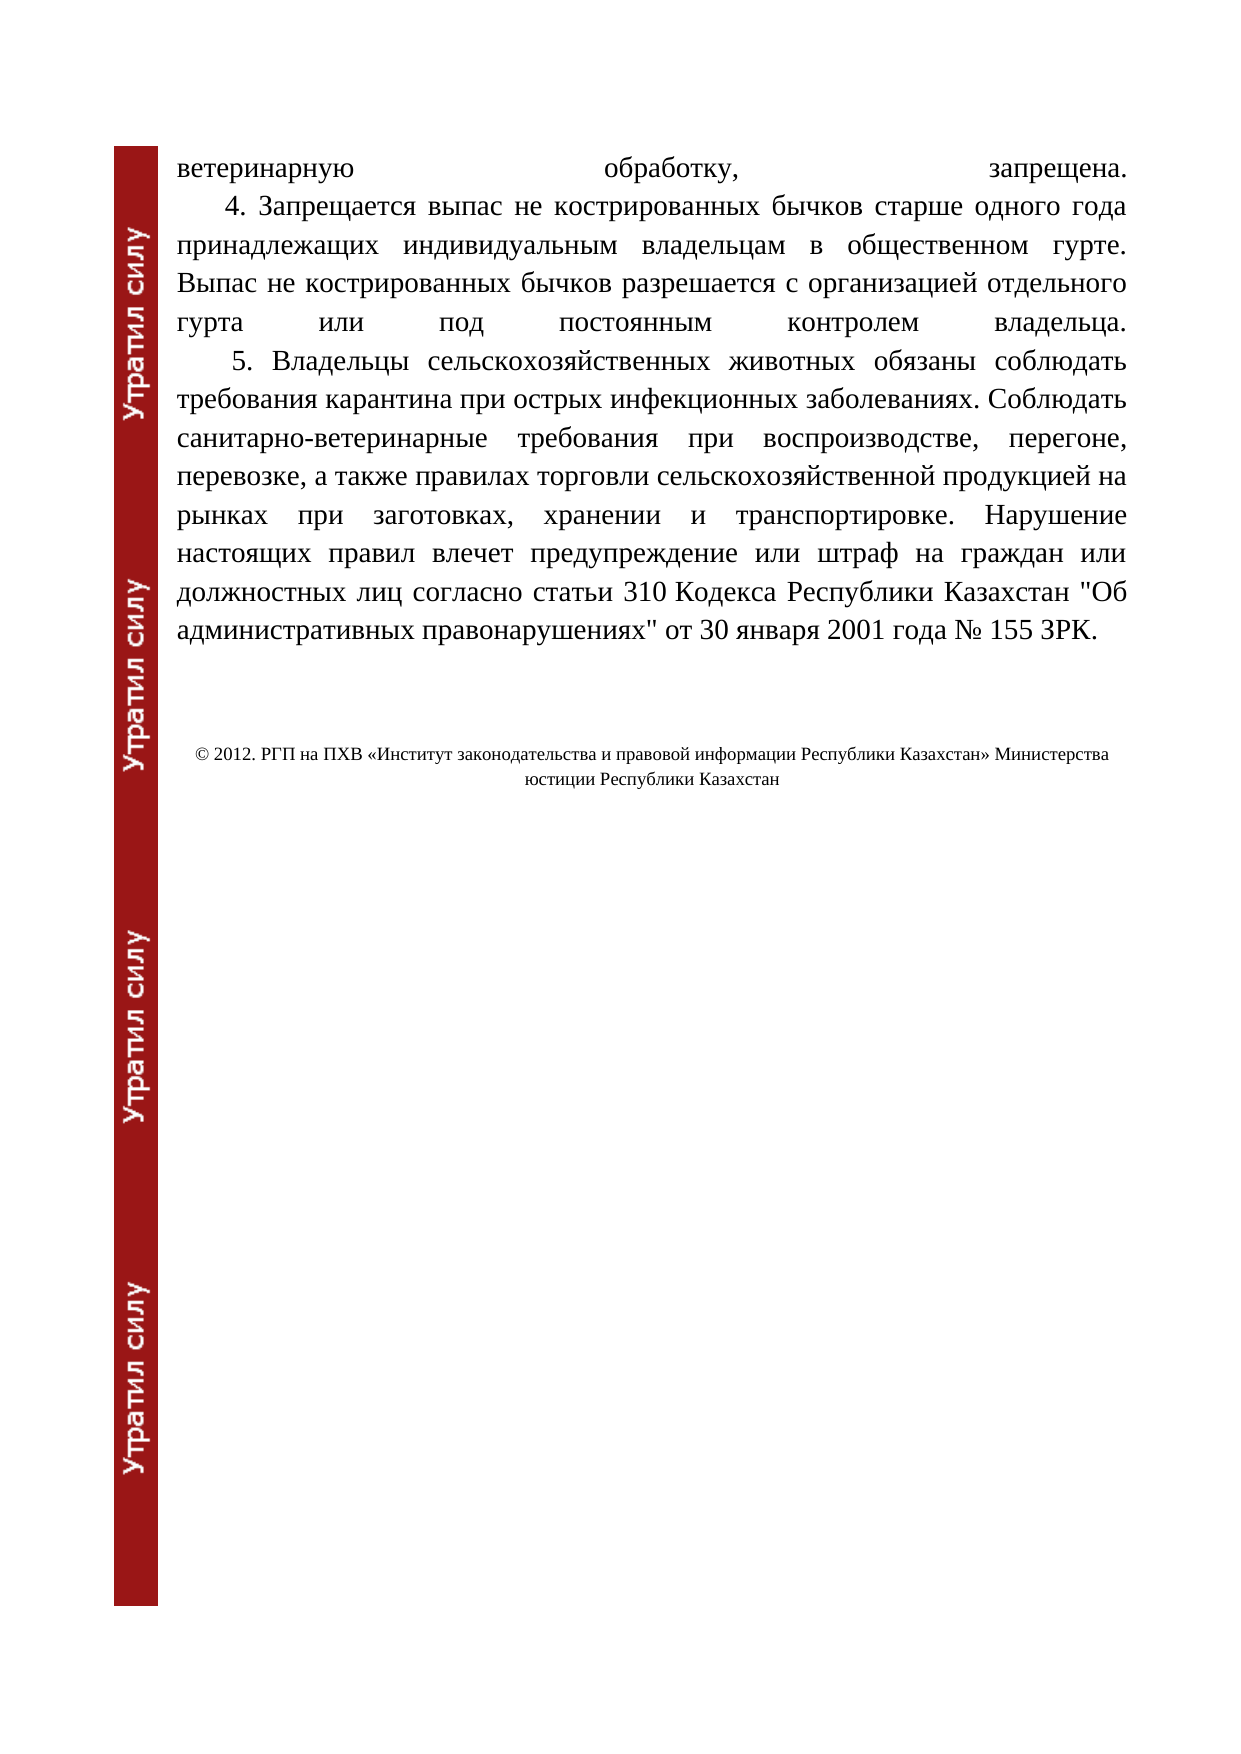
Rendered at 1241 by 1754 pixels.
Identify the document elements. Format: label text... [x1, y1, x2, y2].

text © 2012. РГП на ПХВ «Институт законодательства и правовой информации Республики Казахстан» Министерства юстиции Республики Казахстан [112, 743, 1128, 789]
picture [114, 646, 158, 743]
picture [114, 789, 158, 1606]
picture [114, 146, 158, 150]
